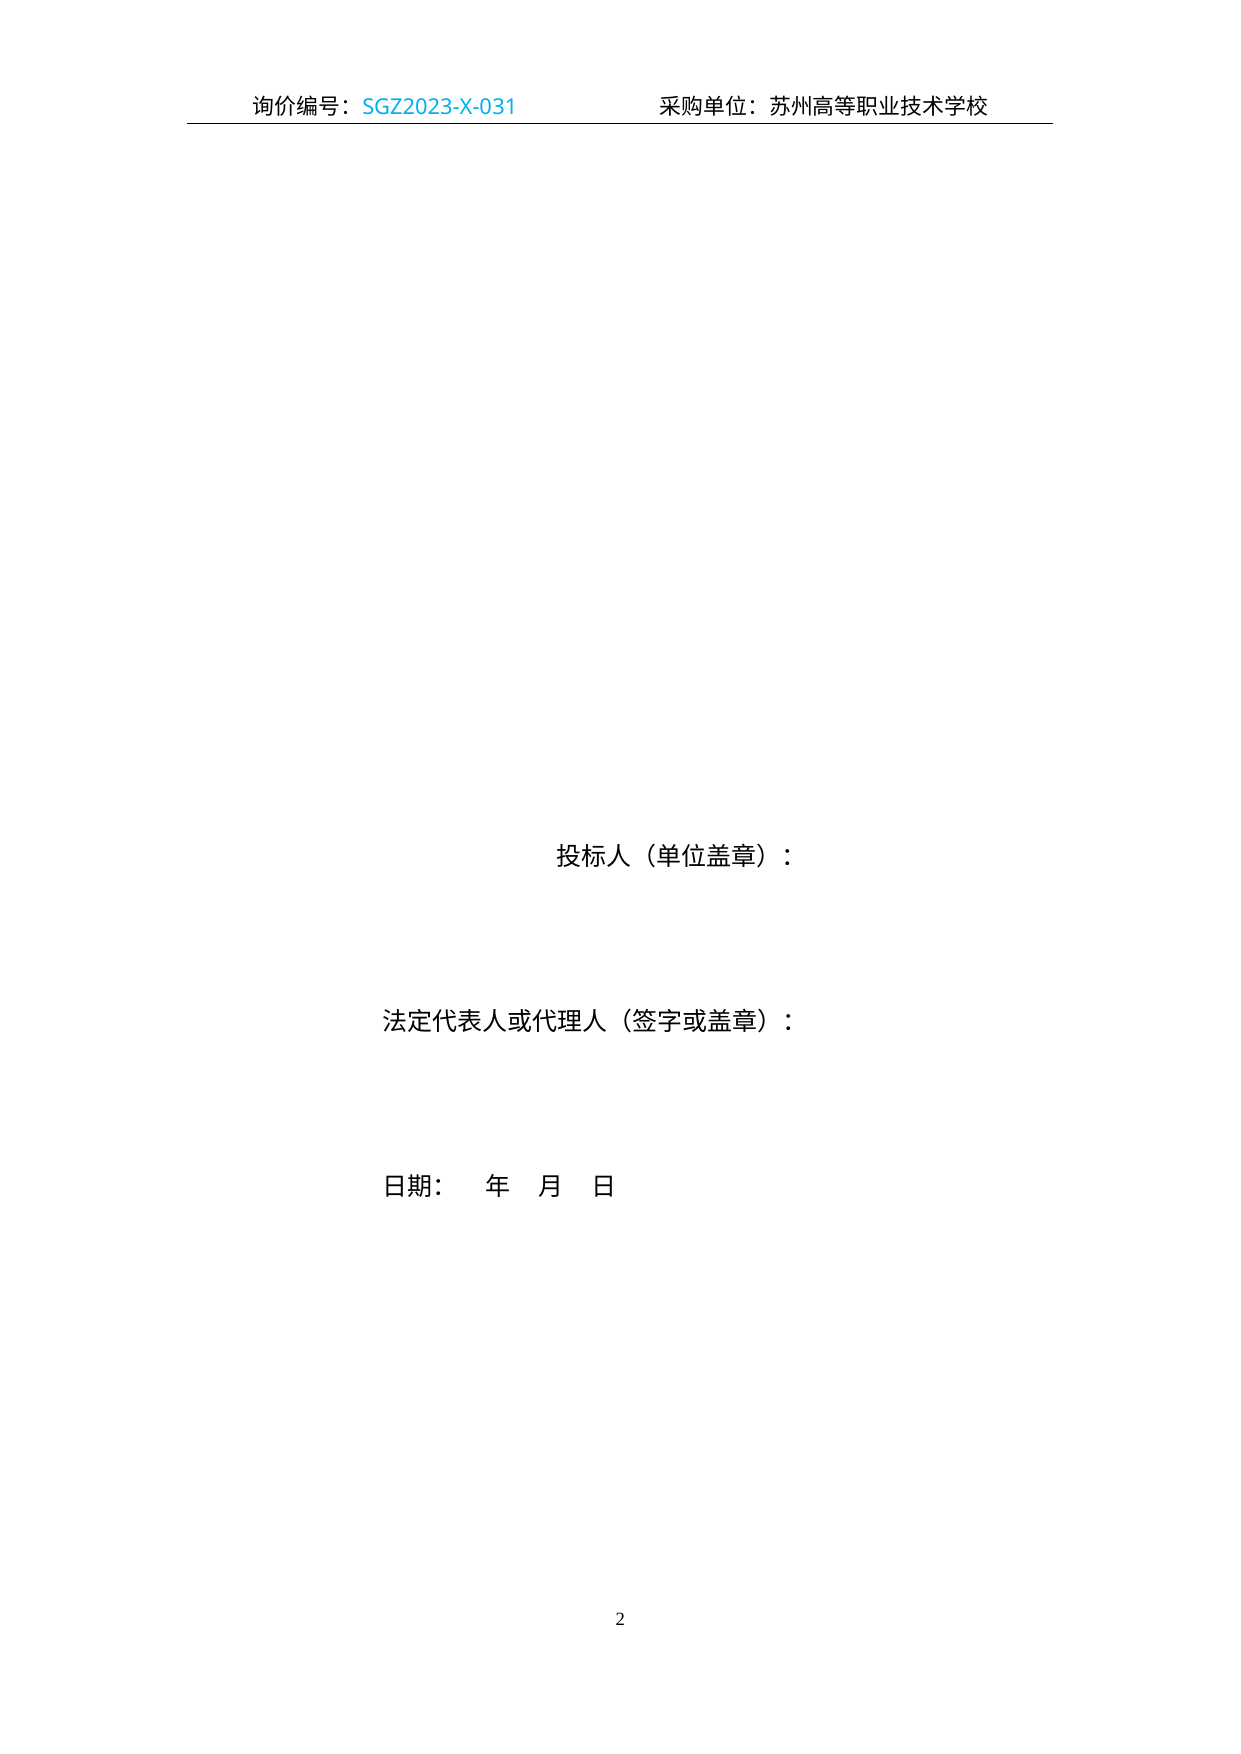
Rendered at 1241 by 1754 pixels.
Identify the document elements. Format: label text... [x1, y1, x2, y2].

text 法定代表人或代理人（签字或盖章）： [187, 987, 1053, 1052]
text 投标人（单位盖章）： [187, 822, 1053, 887]
text 日期： 年 月 日 [187, 1152, 1053, 1217]
